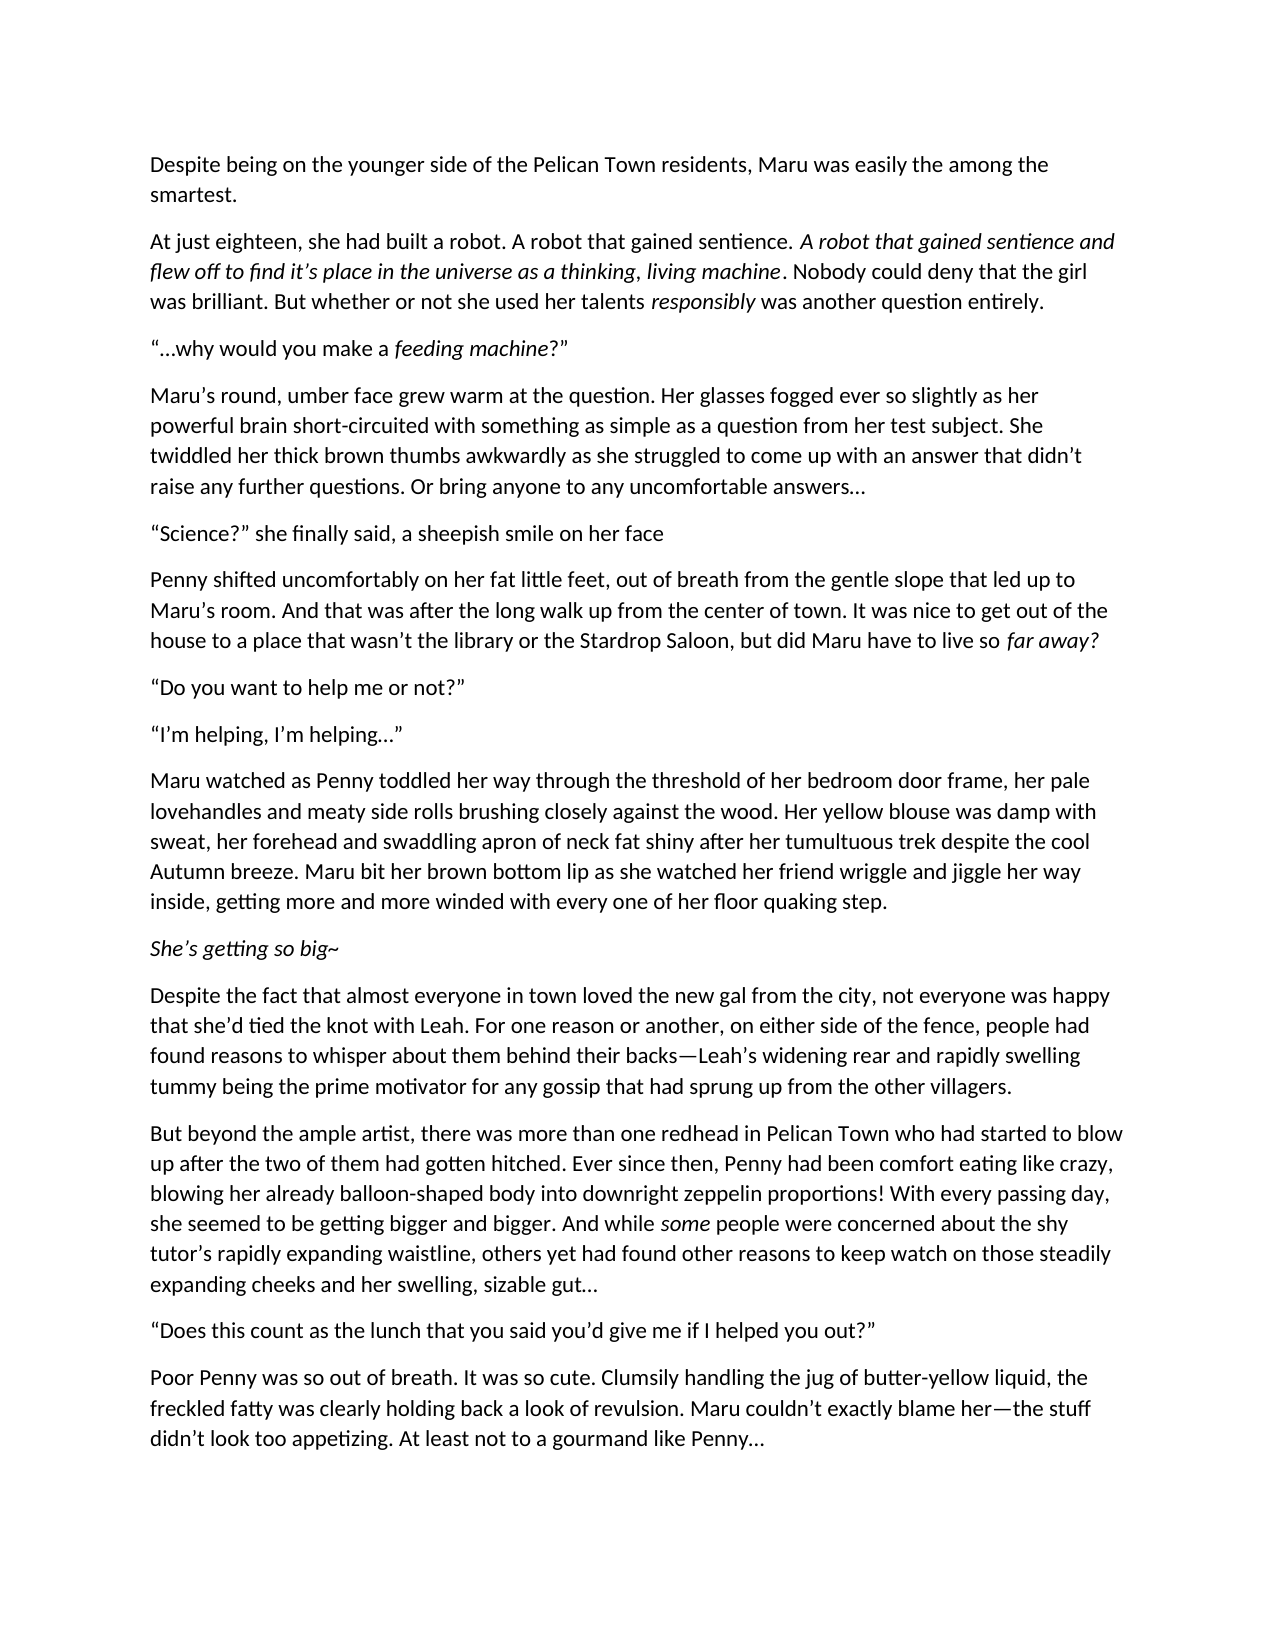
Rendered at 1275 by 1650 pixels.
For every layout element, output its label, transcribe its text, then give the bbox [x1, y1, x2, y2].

text But beyond the ample artist, there was more than one redhead in Pelican Town who had started to blow up after the two of them had gotten hitched. Ever since then, Penny had been comfort eating like crazy, blowing her already balloon-shaped body into downright zeppelin proportions! With every passing day, she seemed to be getting bigger and bigger. And while some people were concerned about the shy tutor’s rapidly expanding waistline, others yet had found other reasons to keep watch on those steadily expanding cheeks and her swelling, sizable gut… [150, 1119, 1125, 1298]
text “Do you want to help me or not?” [150, 673, 1125, 701]
text She’s getting so big~ [150, 934, 1125, 962]
text “Does this count as the lunch that you said you’d give me if I helped you out?” [150, 1317, 1125, 1345]
text Despite being on the younger side of the Pelican Town residents, Maru was easily the among the smartest. [150, 150, 1125, 208]
text “I’m helping, I’m helping…” [150, 720, 1125, 748]
text Maru watched as Penny toddled her way through the threshold of her bedroom door frame, her pale lovehandles and meaty side rolls brushing closely against the wood. Her yellow blouse was damp with sweat, her forehead and swaddling apron of neck fat shiny after her tumultuous trek despite the cool Autumn breeze. Maru bit her brown bottom lip as she watched her friend wriggle and jiggle her way inside, getting more and more winded with every one of her floor quaking step. [150, 767, 1125, 916]
text Poor Penny was so out of breath. It was so cute. Clumsily handling the jug of butter-yellow liquid, the freckled fatty was clearly holding back a look of revulsion. Maru couldn’t exactly blame her—the stuff didn’t look too appetizing. At least not to a gourmand like Penny… [150, 1363, 1125, 1452]
text Maru’s round, umber face grew warm at the question. Her glasses fogged ever so slightly as her powerful brain short-circuited with something as simple as a question from her test subject. She twiddled her thick brown thumbs awkwardly as she struggled to come up with an answer that didn’t raise any further questions. Or bring anyone to any uncomfortable answers… [150, 381, 1125, 500]
text At just eighteen, she had built a robot. A robot that gained sentience. A robot that gained sentience and flew off to find it’s place in the universe as a thinking, living machine. Nobody could deny that the girl was brilliant. But whether or not she used her talents responsibly was another question entirely. [150, 227, 1125, 316]
text “Science?” she finally said, a sheepish smile on her face [150, 519, 1125, 547]
text Despite the fact that almost everyone in town loved the new gal from the city, not everyone was happy that she’d tied the knot with Leah. For one reason or another, on either side of the fence, people had found reasons to whisper about them behind their backs—Leah’s widening rear and rapidly swelling tummy being the prime motivator for any gossip that had sprung up from the other villagers. [150, 981, 1125, 1100]
text “…why would you make a feeding machine?” [150, 334, 1125, 362]
text Penny shifted uncomfortably on her fat little feet, out of breath from the gentle slope that led up to Maru’s room. And that was after the long walk up from the center of town. It was nice to get out of the house to a place that wasn’t the library or the Stardrop Saloon, but did Maru have to live so far away? [150, 566, 1125, 654]
